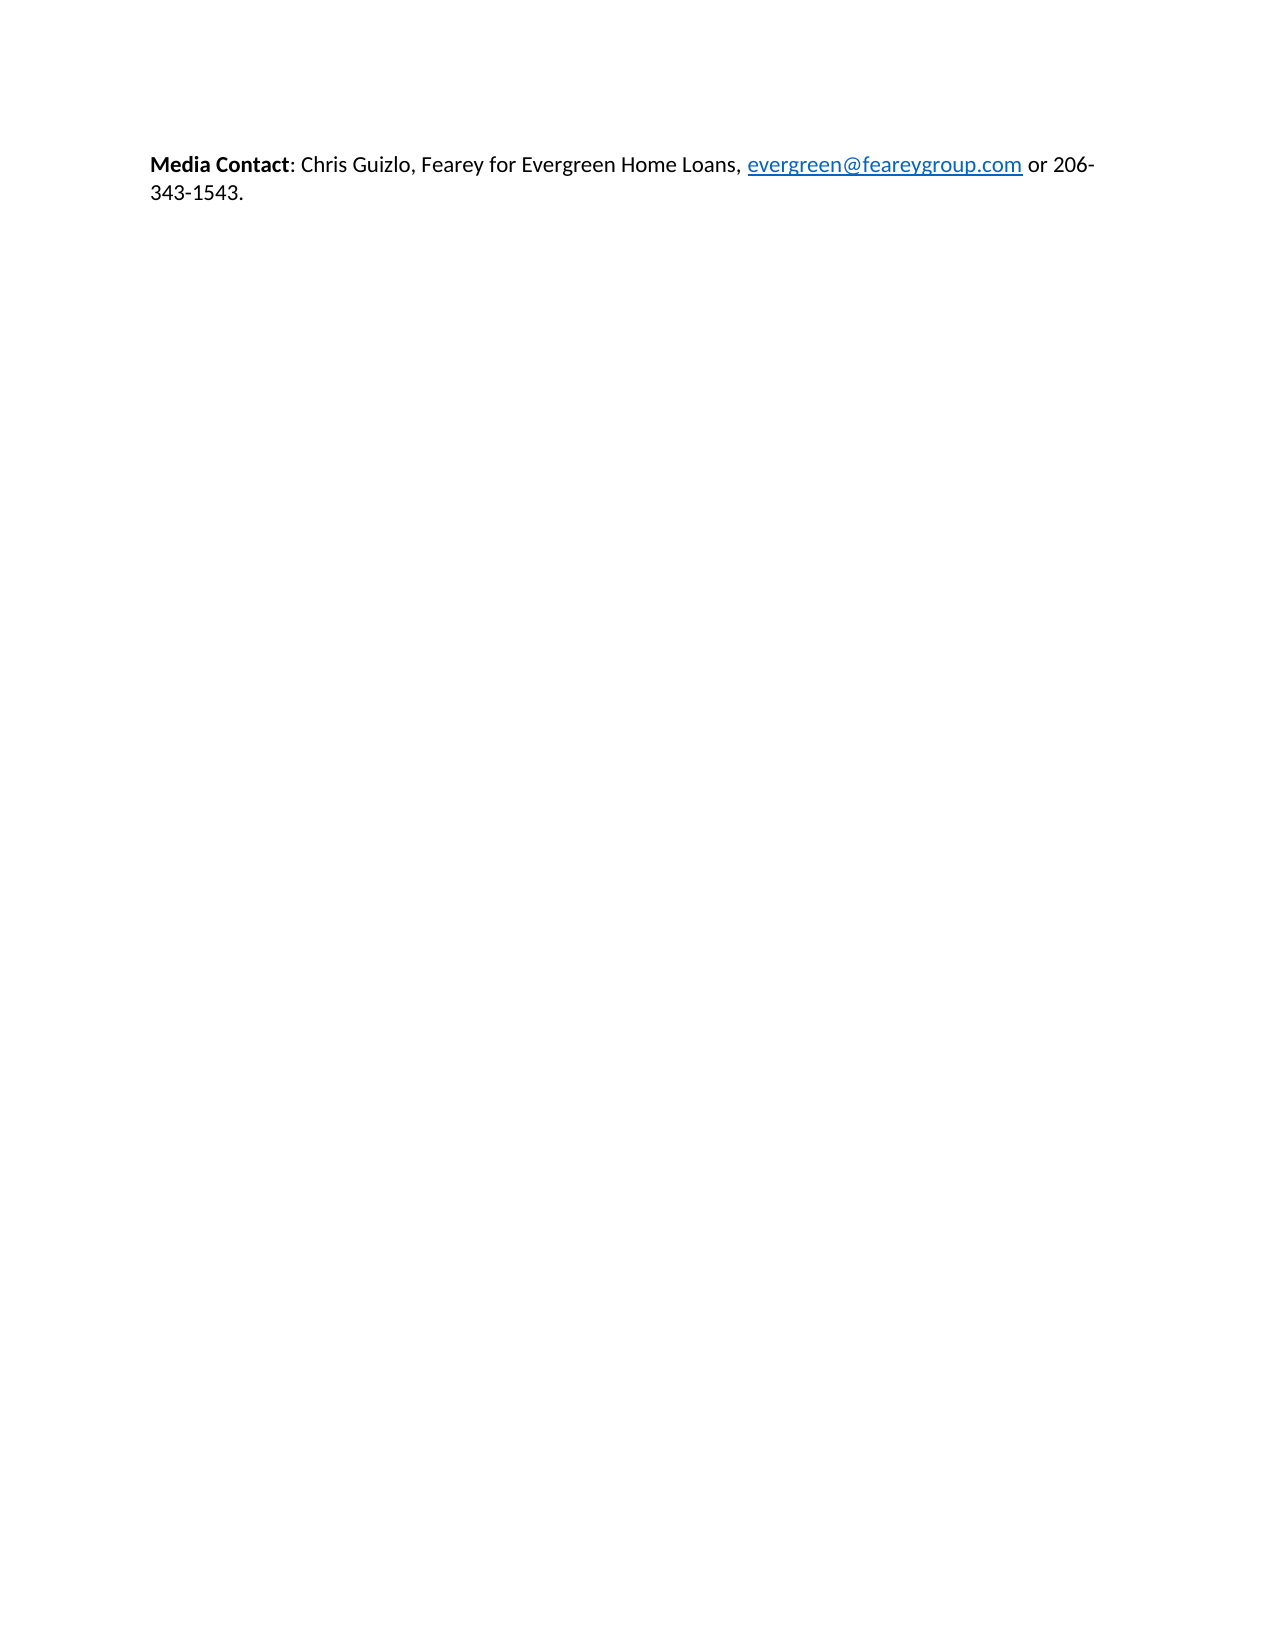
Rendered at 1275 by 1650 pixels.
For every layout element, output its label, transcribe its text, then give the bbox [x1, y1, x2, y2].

text Media Contact: Chris Guizlo, Fearey for Evergreen Home Loans, evergreen@feareygroup.com or 206-343-1543. [150, 150, 1125, 206]
